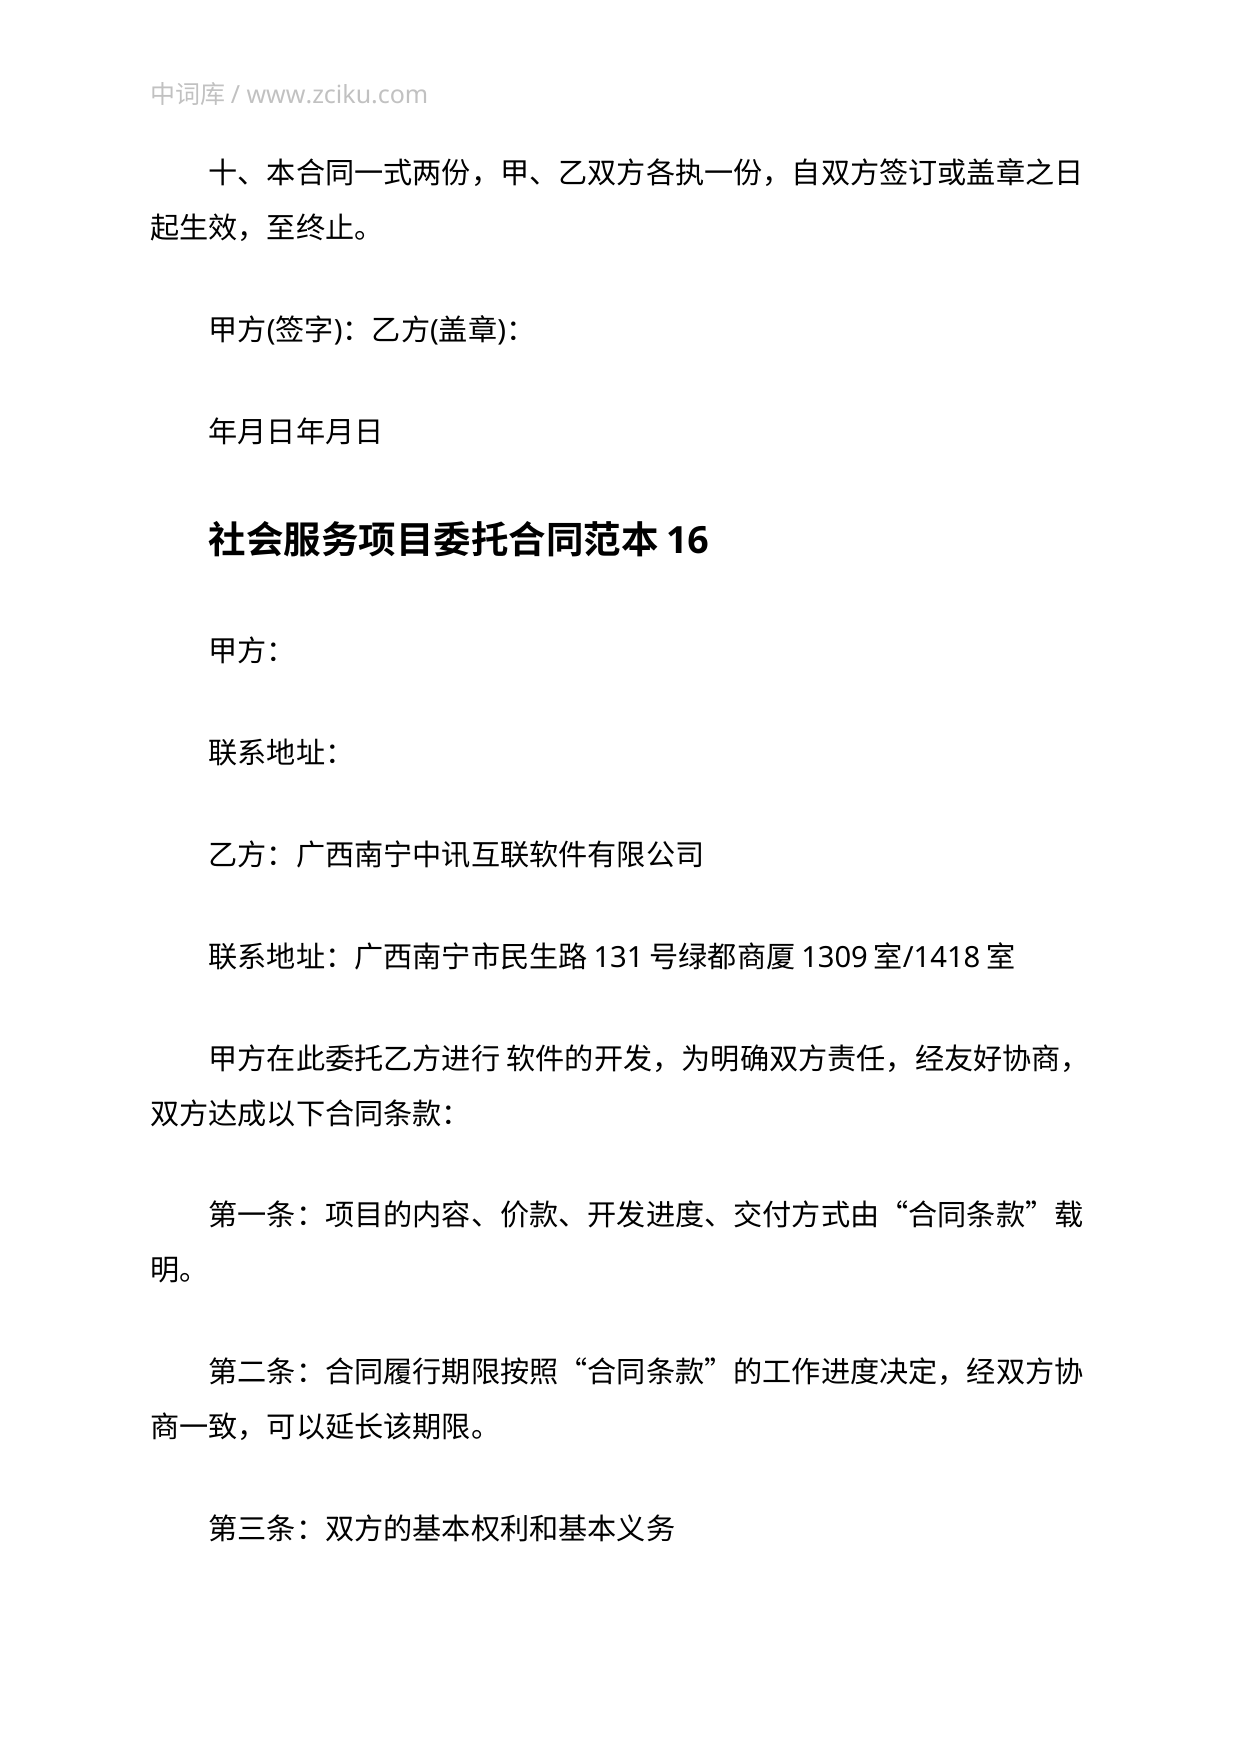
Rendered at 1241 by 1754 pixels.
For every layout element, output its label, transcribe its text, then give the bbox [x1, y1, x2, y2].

text 社会服务项目委托合同范本16 [150, 510, 1090, 565]
text 联系地址： [150, 730, 1090, 772]
text 联系地址：广西南宁市民生路131号绿都商厦1309室/1418室 [150, 933, 1090, 976]
text 甲方在此委托乙方进行 软件的开发，为明确双方责任，经友好协商，双方达成以下合同条款： [150, 1035, 1090, 1132]
text 甲方： [150, 628, 1090, 670]
text 乙方：广西南宁中讯互联软件有限公司 [150, 832, 1090, 874]
text 第二条：合同履行期限按照“合同条款”的工作进度决定，经双方协商一致，可以延长该期限。 [150, 1349, 1090, 1446]
text 年月日年月日 [150, 409, 1090, 451]
text 十、本合同一式两份，甲、乙双方各执一份，自双方签订或盖章之日起生效，至终止。 [150, 150, 1090, 247]
text 第三条：双方的基本权利和基本义务 [150, 1505, 1090, 1548]
text 甲方(签字)：乙方(盖章)： [150, 307, 1090, 349]
text 第一条：项目的内容、价款、开发进度、交付方式由“合同条款”载明。 [150, 1192, 1090, 1289]
